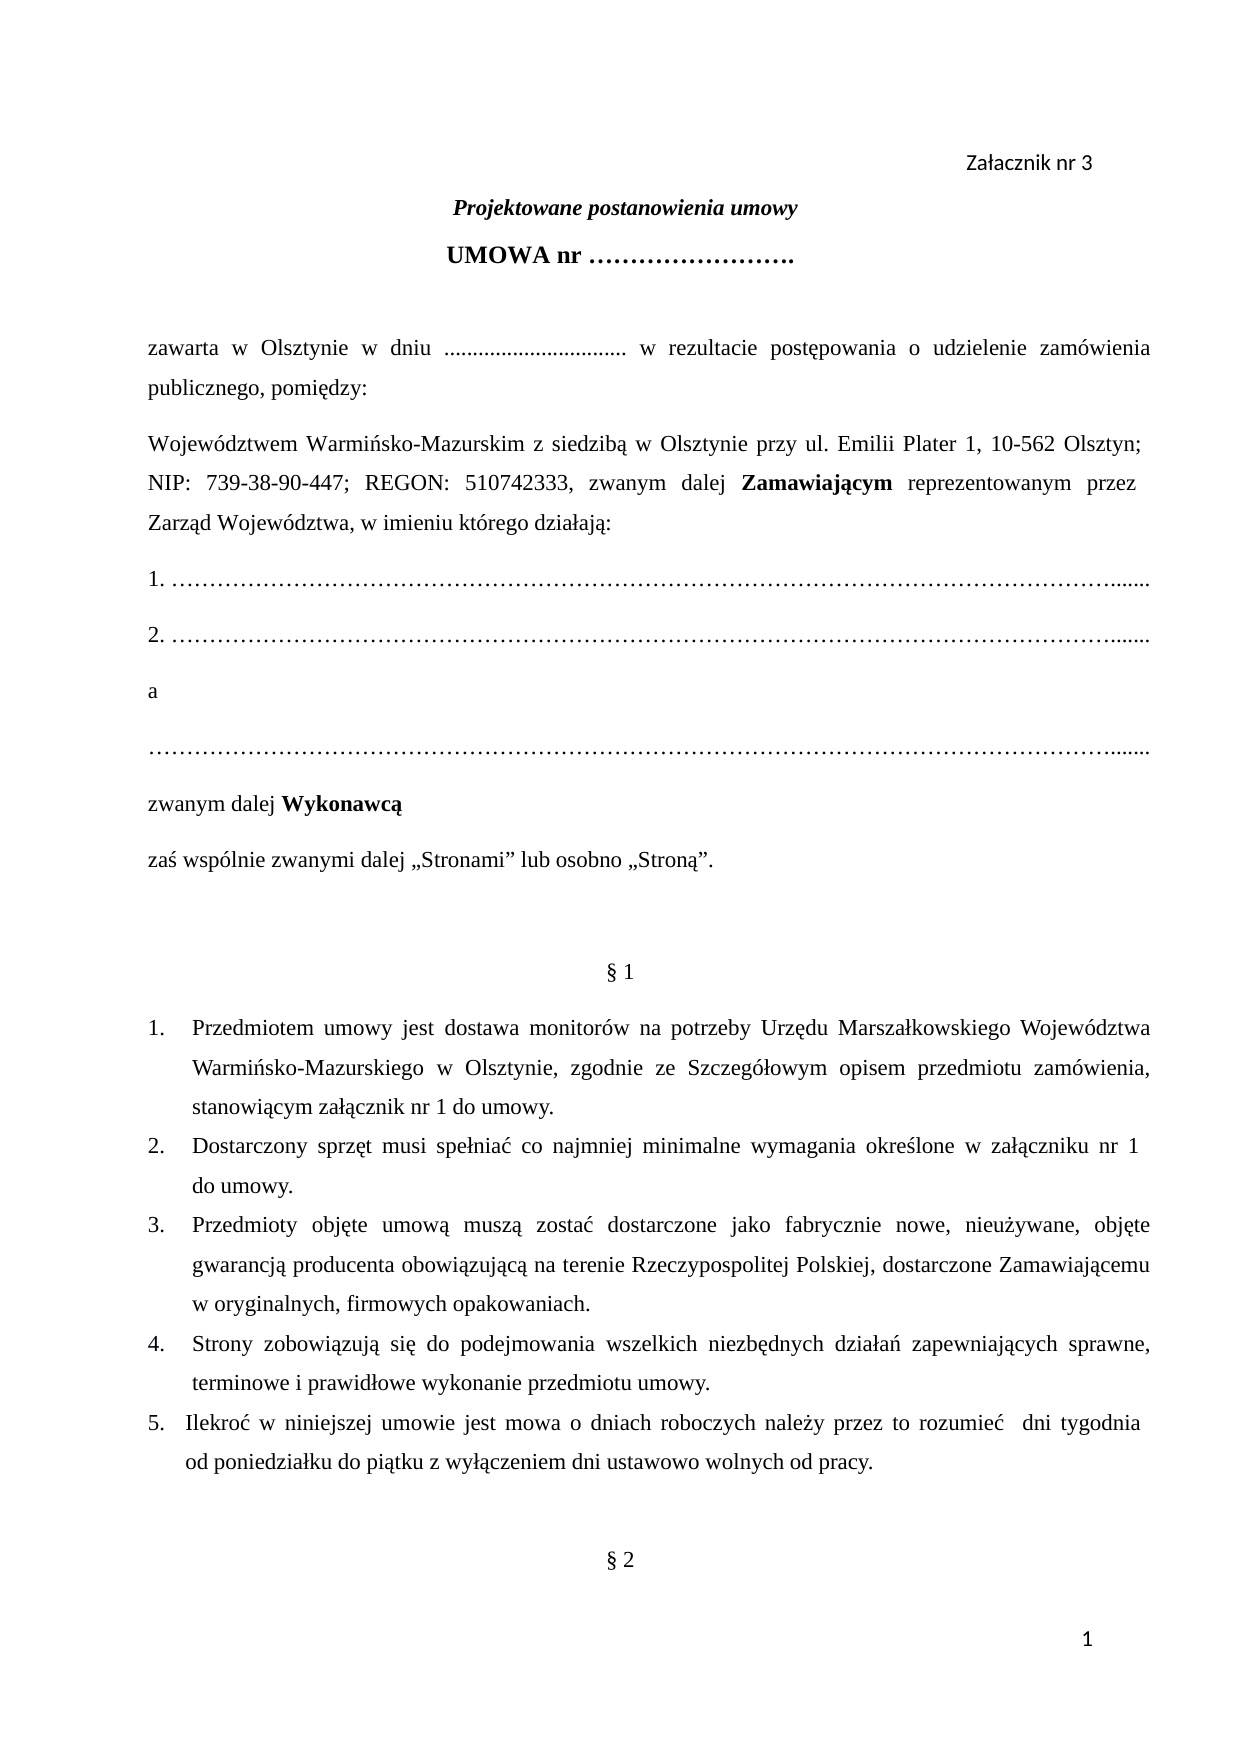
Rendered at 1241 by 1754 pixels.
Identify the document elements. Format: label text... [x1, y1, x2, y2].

text zawarta w Olsztynie w dniu ................................ w rezultacie postępowania o udzielenie zamówienia publicznego, pomiędzy: [148, 334, 1152, 400]
text Projektowane postanowienia umowy [148, 194, 1093, 221]
text Województwem Warmińsko-Mazurskim z siedzibą w Olsztynie przy ul. Emilii Plater 1, 10-562 Olsztyn; NIP: 739-38-90-447; REGON: 510742333, zwanym dalej Zamawiającym reprezentowanym przez Zarząd Województwa, w imieniu którego działają: [148, 430, 1152, 535]
text 2. ……………………………………………………………………………………………………………....... [148, 621, 1152, 647]
text a [148, 677, 1152, 704]
text 1. ……………………………………………………………………………………………………………....... [148, 565, 1152, 591]
text zaś wspólnie zwanymi dalej „Stronami” lub osobno „Stroną”. [148, 846, 1152, 872]
text § 2 [148, 1547, 1093, 1573]
text zwanym dalej Wykonawcą [148, 789, 1152, 816]
list Ilekroć w niniejszej umowie jest mowa o dniach roboczych należy przez to rozumieć dni tygodnia od poniedziałku do piątku z wyłączeniem dni ustawowo wolnych od pracy. [148, 1409, 1152, 1475]
text § 1 [148, 958, 1093, 984]
text Załacznik nr 3 [148, 148, 1093, 176]
text ………………………………………………………………………………………………………………....... [148, 733, 1152, 760]
list Dostarczony sprzęt musi spełniać co najmniej minimalne wymagania określone w załączniku nr 1 do umowy. [148, 1133, 1152, 1198]
list Strony zobowiązują się do podejmowania wszelkich niezbędnych działań zapewniających sprawne, terminowe i prawidłowe wykonanie przedmiotu umowy. [148, 1330, 1152, 1396]
list Przedmiotem umowy jest dostawa monitorów na potrzeby Urzędu Marszałkowskiego Województwa Warmińsko-Mazurskiego w Olsztynie, zgodnie ze Szczegółowym opisem przedmiotu zamówienia, stanowiącym załącznik nr 1 do umowy. [148, 1014, 1152, 1119]
text UMOWA nr ……………………. [148, 240, 1093, 268]
list Przedmioty objęte umową muszą zostać dostarczone jako fabrycznie nowe, nieużywane, objęte gwarancją producenta obowiązującą na terenie Rzeczypospolitej Polskiej, dostarczone Zamawiającemu w oryginalnych, firmowych opakowaniach. [148, 1212, 1152, 1317]
